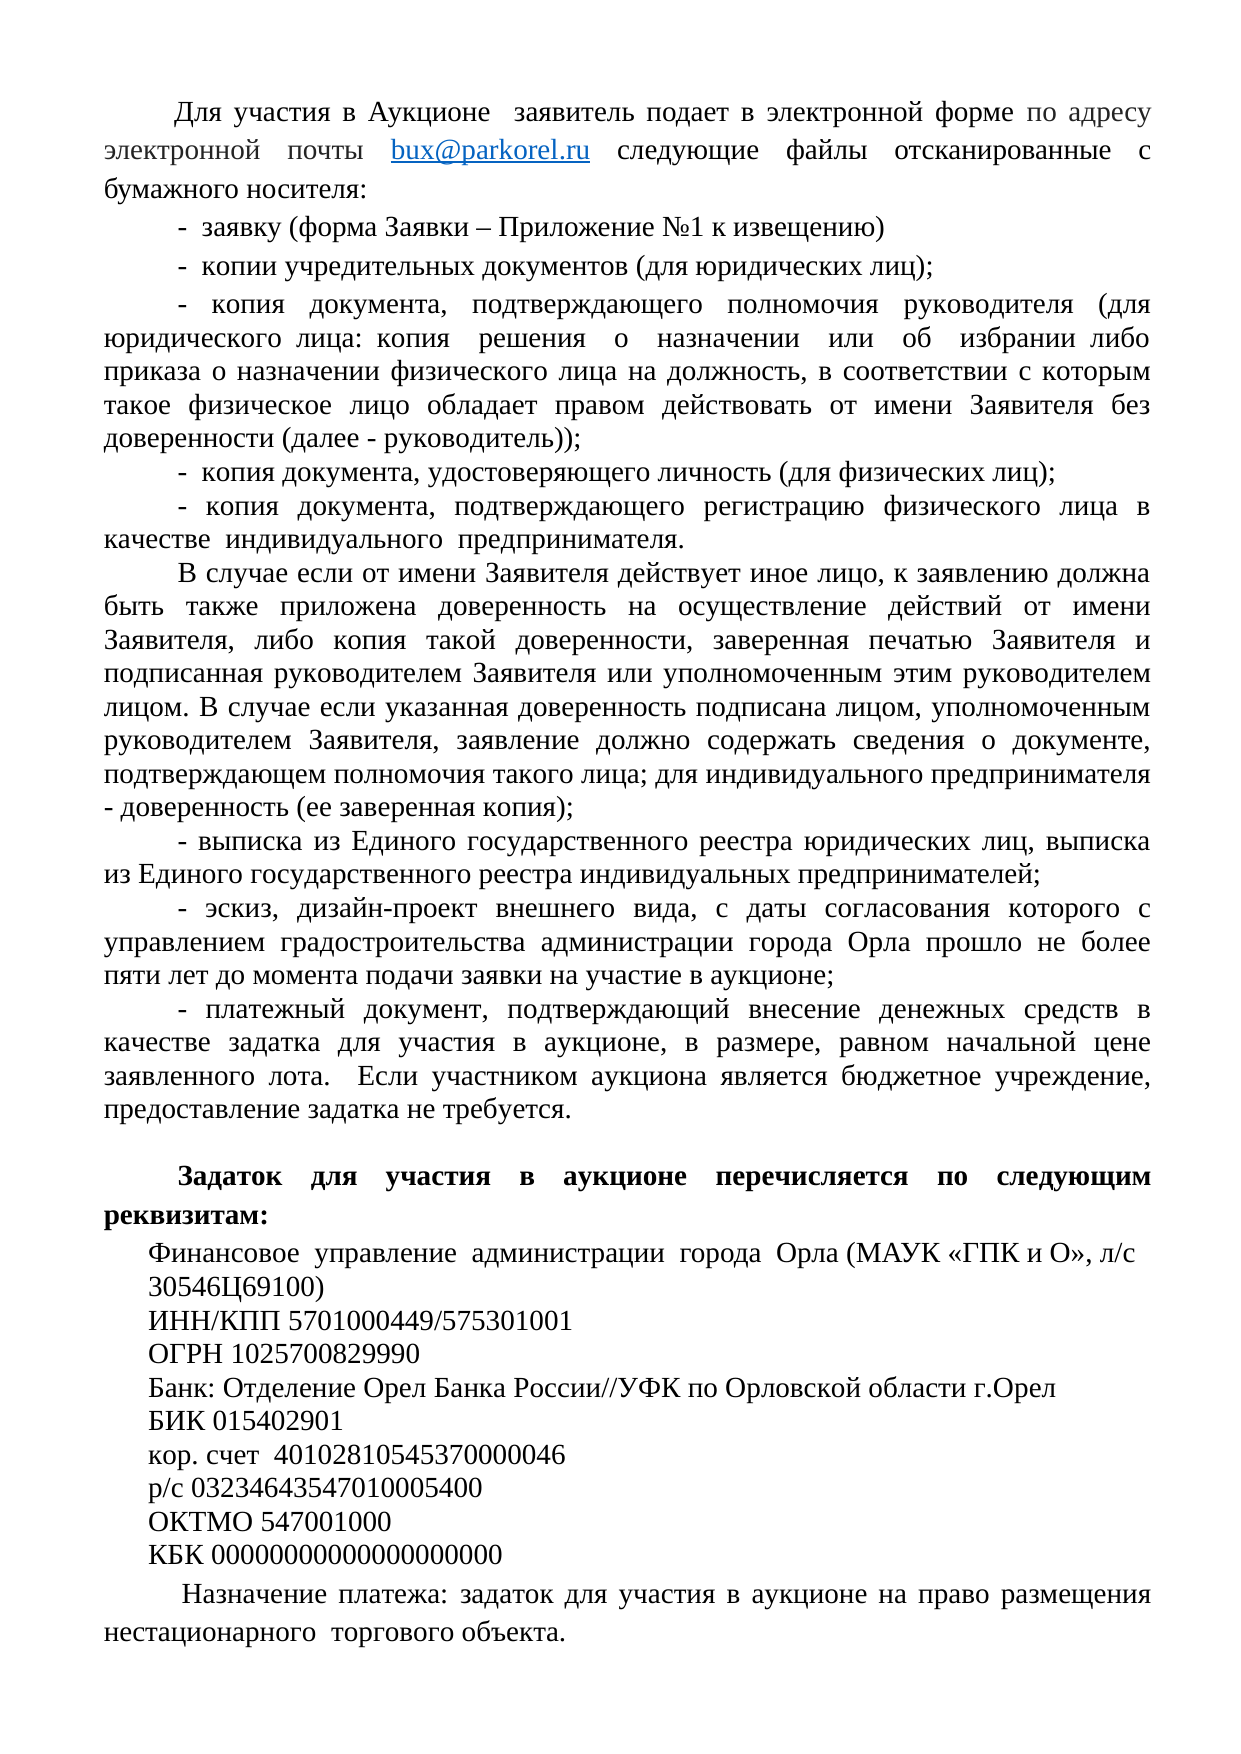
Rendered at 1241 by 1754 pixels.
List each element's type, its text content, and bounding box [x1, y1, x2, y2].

text - копии учредительных документов (для юридических лиц); [103, 248, 1152, 281]
list БИК 015402901 [148, 1403, 1152, 1437]
text Назначение платежа: задаток для участия в аукционе на право размещения нестационарного торгового объекта. [103, 1576, 1152, 1648]
list ОГРН 1025700829990 [148, 1336, 1152, 1370]
text - копия документа, удостоверяющего личность (для физических лиц); [103, 454, 1152, 488]
list Банк: Отделение Орел Банка России//УФК по Орловской области г.Орел [148, 1370, 1152, 1403]
text - копия документа, подтверждающего регистрацию физического лица в качестве индивидуального предпринимателя. [103, 488, 1152, 555]
text КБК 00000000000000000000 [148, 1537, 1152, 1571]
text - эскиз, дизайн-проект внешнего вида, с даты согласования которого с управлением градостроительства администрации города Орла прошло не более пяти лет до момента подачи заявки на участие в аукционе; [103, 890, 1152, 991]
text - платежный документ, подтверждающий внесение денежных средств в качестве задатка для участия в аукционе, в размере, равном начальной цене заявленного лота. Если участником аукциона является бюджетное учреждение, предоставление задатка не требуется. [103, 991, 1152, 1125]
text Задаток для участия в аукционе перечисляется по следующим реквизитам: [103, 1158, 1152, 1231]
text В случае если от имени Заявителя действует иное лицо, к заявлению должна быть также приложена доверенность на осуществление действий от имени Заявителя, либо копия такой доверенности, заверенная печатью Заявителя и подписанная руководителем Заявителя или уполномоченным этим руководителем лицом. В случае если указанная доверенность подписана лицом, уполномоченным руководителем Заявителя, заявление должно содержать сведения о документе, подтверждающем полномочия такого лица; для индивидуального предпринимателя - доверенность (ее заверенная копия); [103, 555, 1152, 823]
text - копия документа, подтверждающего полномочия руководителя (для юридического лица: копия решения о назначении или об избрании либо приказа о назначении физического лица на должность, в соответствии с которым такое физическое лицо обладает правом действовать от имени Заявителя без доверенности (далее - руководитель)); [103, 286, 1152, 454]
text ОКТМО 547001000 [148, 1504, 1152, 1537]
list ИНН/КПП 5701000449/575301001 [148, 1303, 1152, 1336]
text р/с 03234643547010005400 [148, 1470, 1152, 1504]
text Для участия в Аукционе заявитель подает в электронной форме по адресу электронной почты bux@parkorel.ru следующие файлы отсканированные с бумажного носителя: [103, 94, 1152, 204]
text - выписка из Единого государственного реестра юридических лиц, выписка из Единого государственного реестра индивидуальных предпринимателей; [103, 823, 1152, 890]
text кор. счет 40102810545370000046 [148, 1437, 1152, 1470]
list Финансовое управление администрации города Орла (МАУК «ГПК и О», л/с 30546Ц69100) [148, 1236, 1152, 1303]
text - заявку (форма Заявки – Приложение №1 к извещению) [177, 209, 1152, 243]
